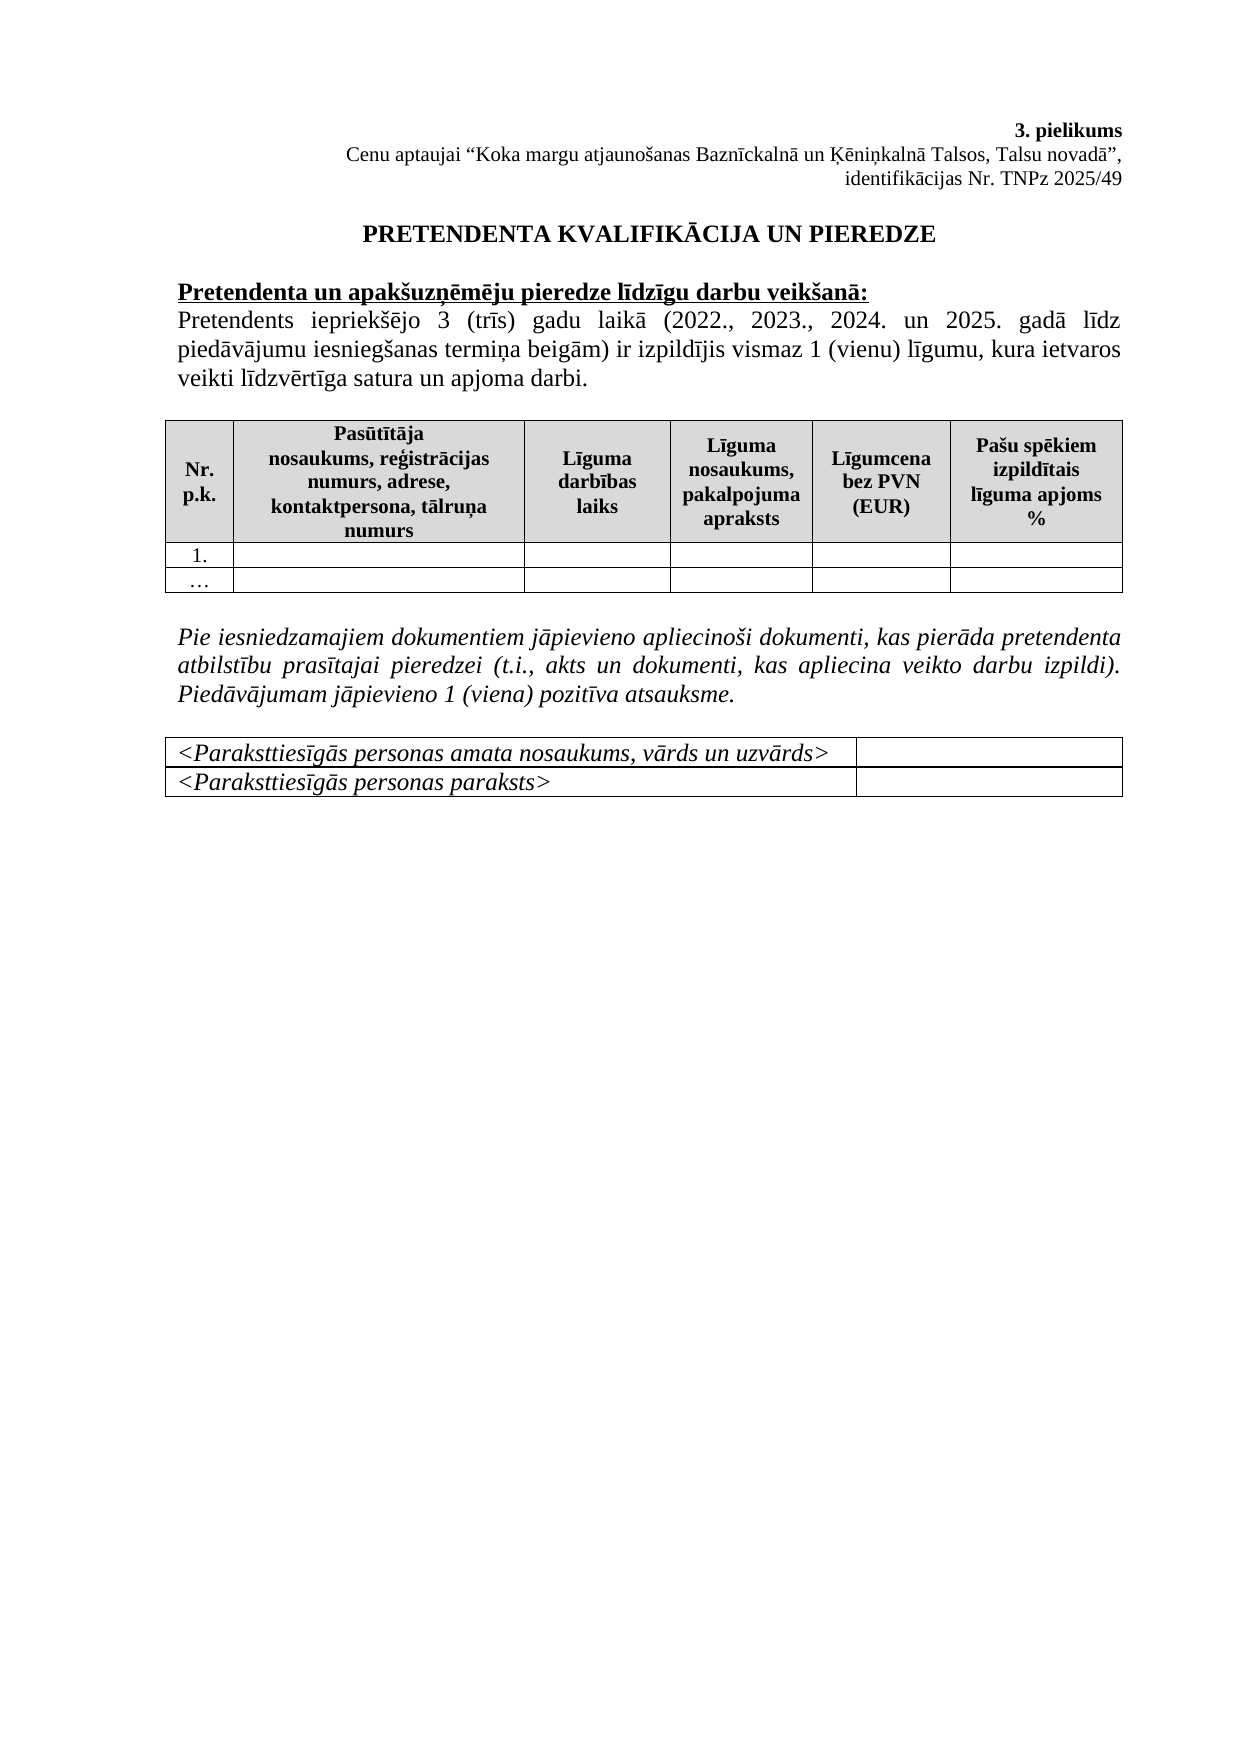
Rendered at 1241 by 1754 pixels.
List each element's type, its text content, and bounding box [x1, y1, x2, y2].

table_header [857, 738, 1122, 766]
table_cell 1. [166, 543, 233, 567]
table_header Līguma darbības laiks [525, 421, 670, 542]
table_cell [525, 543, 670, 567]
table_header Nr. p.k. [166, 421, 233, 542]
table_cell [671, 568, 812, 592]
table_header Pasūtītāja nosaukums, reģistrācijas numurs, adrese, kontaktpersona, tālruņa numurs [234, 421, 524, 542]
text identifikācijas Nr. TNPz 2025/49 [177, 166, 1122, 190]
text Pie iesniedzamajiem dokumentiem jāpievieno apliecinoši dokumenti, kas pierāda pretendenta atbilstību prasītajai pieredzei (t.i., akts un dokumenti, kas apliecina veikto darbu izpildi). Piedāvājumam jāpievieno 1 (viena) pozitīva atsauksme. [177, 622, 1122, 708]
table_cell [525, 568, 670, 592]
table_cell [951, 543, 1122, 567]
table_cell [813, 568, 950, 592]
table_header Pašu spēkiem izpildītais līguma apjoms % [951, 421, 1122, 542]
table_cell [951, 568, 1122, 592]
text Pretendenta un apakšuzņēmēju pieredze līdzīgu darbu veikšanā: [177, 277, 1122, 305]
table_header Līguma nosaukums, pakalpojuma apraksts [671, 421, 812, 542]
text Pretendents iepriekšējo 3 (trīs) gadu laikā (2022., 2023., 2024. un 2025. gadā līdz piedāvājumu iesniegšanas termiņa beigām) ir izpildījis vismaz 1 (vienu) līgumu, kura ietvaros veikti līdzvērtīga satura un apjoma darbi. [177, 305, 1122, 392]
text 3. pielikums [177, 118, 1122, 142]
table_header <Paraksttiesīgās personas amata nosaukums, vārds un uzvārds> [166, 738, 856, 766]
table_cell [234, 543, 524, 567]
table_cell [857, 768, 1122, 796]
text PRETENDENTA KVALIFIKĀCIJA UN PIEREDZE [177, 219, 1122, 248]
table_cell <Paraksttiesīgās personas paraksts> [166, 768, 856, 796]
table_header Līgumcena bez PVN (EUR) [813, 421, 950, 542]
text Cenu aptaujai “Koka margu atjaunošanas Baznīckalnā un Ķēniņkalnā Talsos, Talsu novadā”, [177, 142, 1122, 166]
table_cell [671, 543, 812, 567]
table_cell [813, 543, 950, 567]
table_cell [234, 568, 524, 592]
table_cell … [166, 568, 233, 592]
